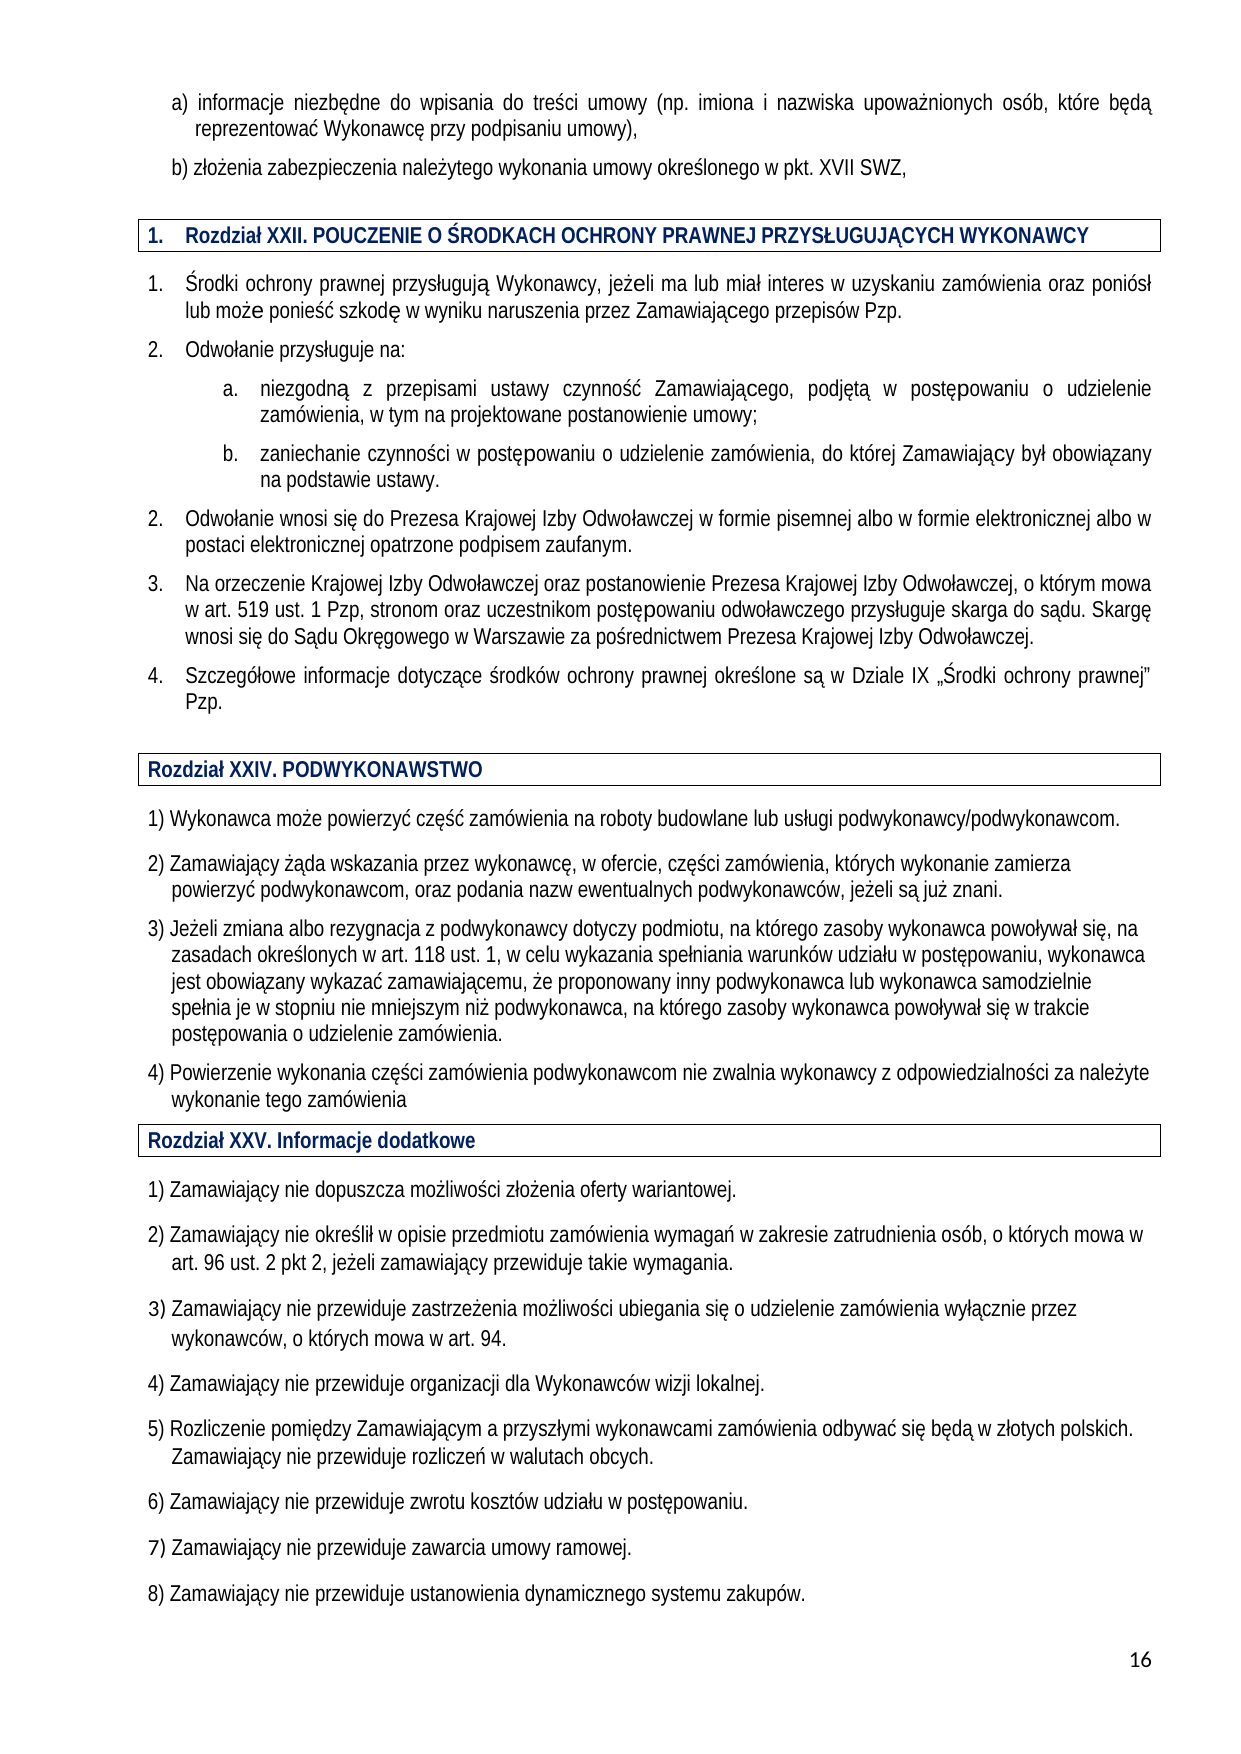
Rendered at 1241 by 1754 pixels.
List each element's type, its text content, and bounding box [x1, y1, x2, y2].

text Rozdział XXIV. PODWYKONAWSTWO [139, 754, 1160, 785]
text 3) Jeżeli zmiana albo rezygnacja z podwykonawcy dotyczy podmiotu, na którego zasoby wykonawca powoływał się, na zasadach określonych w art. 118 ust. 1, w celu wykazania spełniania warunków udziału w postępowaniu, wykonawca jest obowiązany wykazać zamawiającemu, że proponowany inny podwykonawca lub wykonawca samodzielnie spełnia je w stopniu nie mniejszym niż podwykonawca, na którego zasoby wykonawca powoływał się w trakcie postępowania o udzielenie zamówienia. [148, 915, 1152, 1047]
text 6) Zamawiający nie przewiduje zwrotu kosztów udziału w postępowaniu. [148, 1488, 1152, 1514]
list Odwołanie wnosi się do Prezesa Krajowej Izby Odwoławczej w formie pisemnej albo w formie elektronicznej albo w postaci elektronicznej opatrzone podpisem zaufanym. [148, 505, 1152, 558]
text 2) Zamawiający nie określił w opisie przedmiotu zamówienia wymagań w zakresie zatrudnienia osób, o których mowa w art. 96 ust. 2 pkt 2, jeżeli zamawiający przewiduje takie wymagania. [148, 1221, 1152, 1276]
text Rozdział XXV. Informacje dodatkowe [139, 1125, 1160, 1156]
list zaniechanie czynności w postępowaniu o udzielenie zamówienia, do której Zamawiający był obowiązany na podstawie ustawy. [223, 440, 1152, 492]
text 1) Zamawiający nie dopuszcza możliwości złożenia oferty wariantowej. [148, 1176, 1152, 1202]
text 1) Wykonawca może powierzyć część zamówienia na roboty budowlane lub usługi podwykonawcy/podwykonawcom. [148, 804, 1152, 831]
list Środki ochrony prawnej przysługują Wykonawcy, jeżeli ma lub miał interes w uzyskaniu zamówienia oraz poniósł lub może ponieść szkodę w wyniku naruszenia przez Zamawiającego przepisów Pzp. [148, 270, 1152, 323]
text 5) Rozliczenie pomiędzy Zamawiającym a przyszłymi wykonawcami zamówienia odbywać się będą w złotych polskich. Zamawiający nie przewiduje rozliczeń w walutach obcych. [148, 1415, 1152, 1469]
list Odwołanie przysługuje na: [148, 336, 1152, 362]
text 3) Zamawiający nie przewiduje zastrzeżenia możliwości ubiegania się o udzielenie zamówienia wyłącznie przez wykonawców, o których mowa w art. 94. [148, 1294, 1152, 1351]
list Na orzeczenie Krajowej Izby Odwoławczej oraz postanowienie Prezesa Krajowej Izby Odwoławczej, o którym mowa w art. 519 ust. 1 Pzp, stronom oraz uczestnikom postępowaniu odwoławczego przysługuje skarga do sądu. Skargę wnosi się do Sądu Okręgowego w Warszawie za pośrednictwem Prezesa Krajowej Izby Odwoławczej. [148, 570, 1152, 649]
list Rozdział XXII. POUCZENIE O ŚRODKACH OCHRONY PRAWNEJ PRZYSŁUGUJĄCYCH WYKONAWCY [139, 220, 1160, 251]
text b) złożenia zabezpieczenia należytego wykonania umowy określonego w pkt. XVII SWZ, [171, 154, 1152, 180]
text 7) Zamawiający nie przewiduje zawarcia umowy ramowej. [148, 1533, 1152, 1561]
text 2) Zamawiający żąda wskazania przez wykonawcę, w ofercie, części zamówienia, których wykonanie zamierza powierzyć podwykonawcom, oraz podania nazw ewentualnych podwykonawców, jeżeli są już znani. [148, 850, 1152, 902]
list Szczegółowe informacje dotyczące środków ochrony prawnej określone są w Dziale IX „Środki ochrony prawnej” Pzp. [148, 662, 1152, 714]
text 8) Zamawiający nie przewiduje ustanowienia dynamicznego systemu zakupów. [148, 1580, 1152, 1607]
text a) informacje niezbędne do wpisania do treści umowy (np. imiona i nazwiska upoważnionych osób, które będą reprezentować Wykonawcę przy podpisaniu umowy), [171, 89, 1152, 141]
list niezgodną z przepisami ustawy czynność Zamawiającego, podjętą w postępowaniu o udzielenie zamówienia, w tym na projektowane postanowienie umowy; [223, 374, 1152, 427]
text 4) Zamawiający nie przewiduje organizacji dla Wykonawców wizji lokalnej. [148, 1369, 1152, 1396]
text 4) Powierzenie wykonania części zamówienia podwykonawcom nie zwalnia wykonawcy z odpowiedzialności za należyte wykonanie tego zamówienia [148, 1059, 1152, 1112]
